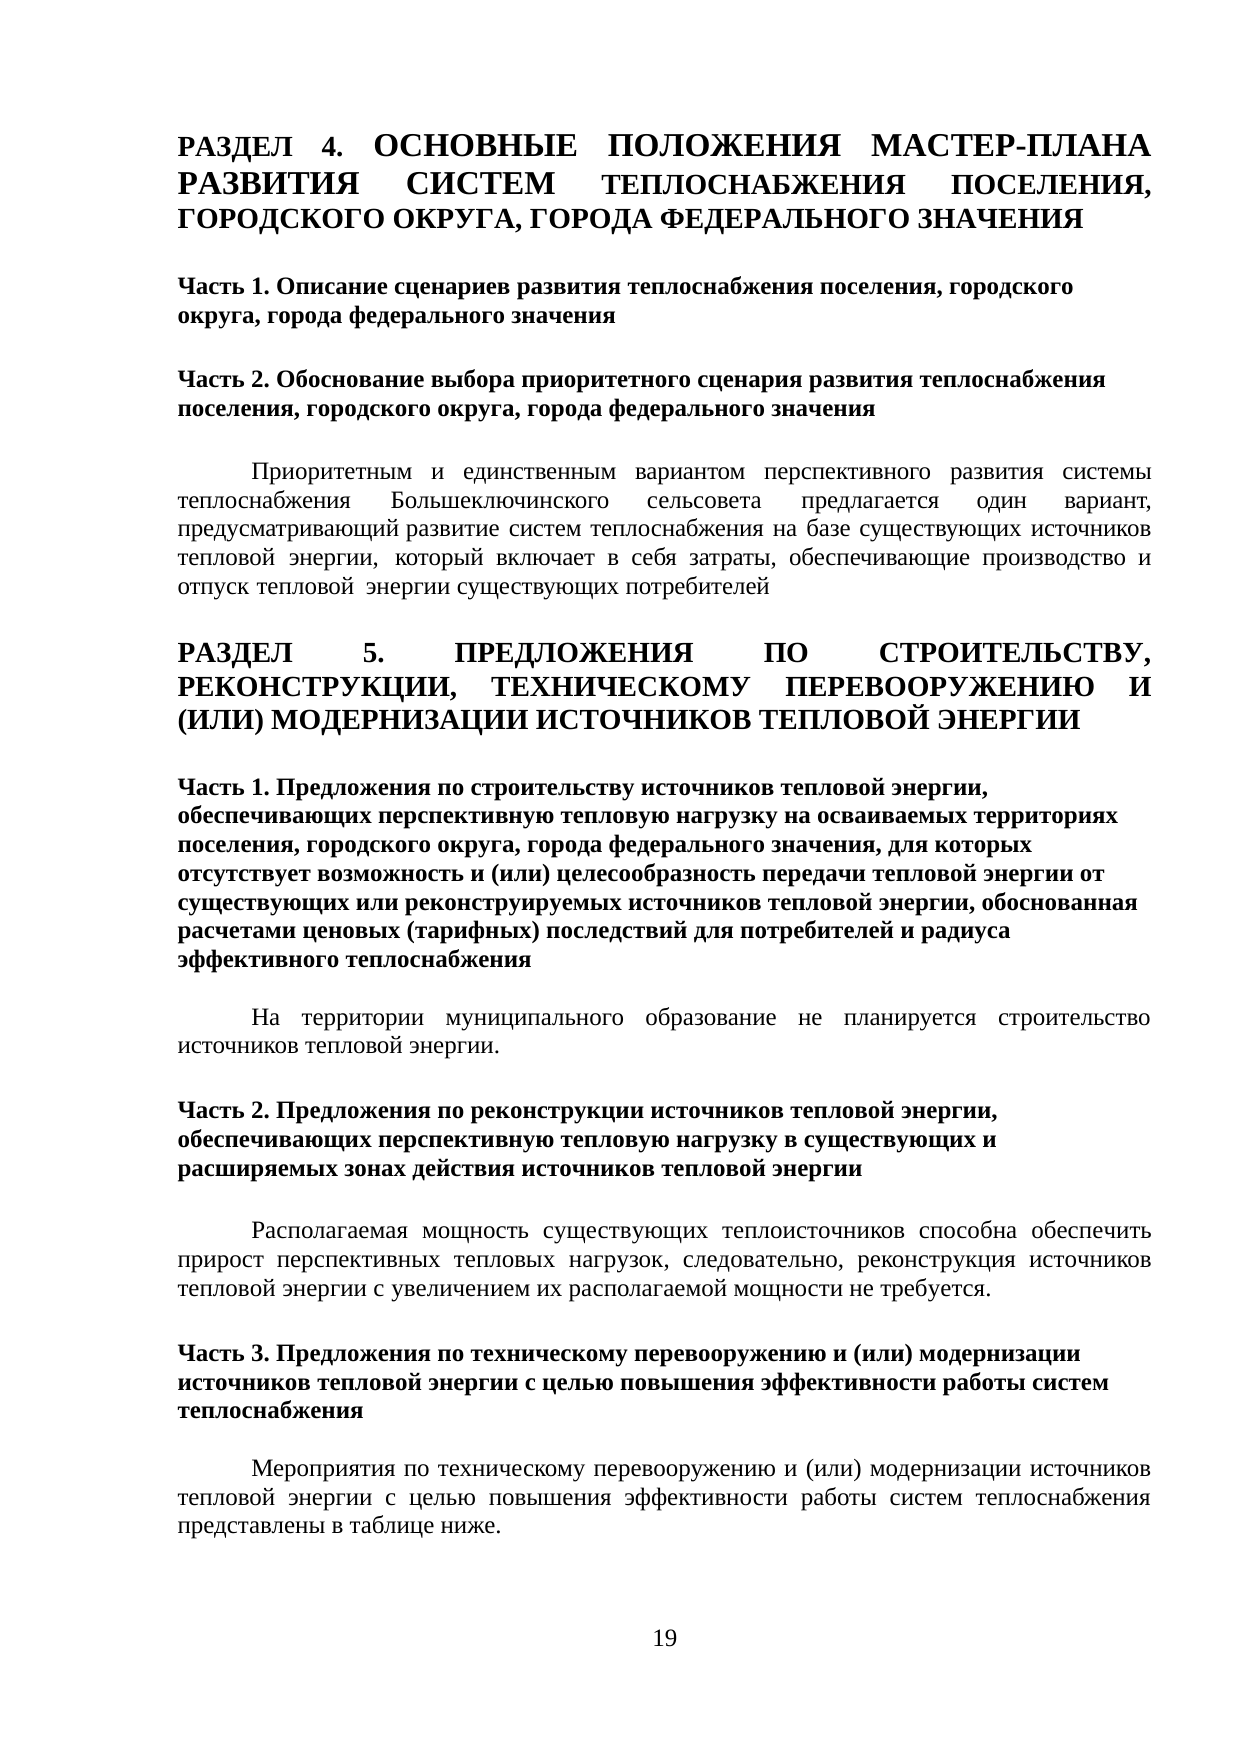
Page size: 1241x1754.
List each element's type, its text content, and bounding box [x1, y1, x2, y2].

subtitle РАЗДЕЛ 5. ПРЕДЛОЖЕНИЯ ПО СТРОИТЕЛЬСТВУ, РЕКОНСТРУКЦИИ, ТЕХНИЧЕСКОМУ ПЕРЕВООРУЖЕНИЮ И (ИЛИ) МОДЕРНИЗАЦИИ ИСТОЧНИКОВ ТЕПЛОВОЙ ЭНЕРГИИ [177, 635, 1152, 736]
subtitle РАЗДЕЛ 4. ОСНОВНЫЕ ПОЛОЖЕНИЯ МАСТЕР-ПЛАНА РАЗВИТИЯ СИСТЕМ ТЕПЛОСНАБЖЕНИЯ ПОСЕЛЕНИЯ, ГОРОДСКОГО ОКРУГА, ГОРОДА ФЕДЕРАЛЬНОГО ЗНАЧЕНИЯ [177, 125, 1152, 235]
text Мероприятия по техническому перевооружению и (или) модернизации источников тепловой энергии с целью повышения эффективности работы систем теплоснабжения представлены в таблице ниже. [177, 1453, 1152, 1539]
subtitle Часть 1. Предложения по строительству источников тепловой энергии, обеспечивающих перспективную тепловую нагрузку на осваиваемых территориях поселения, городского округа, города федерального значения, для которых отсутствует возможность и (или) целесообразность передачи тепловой энергии от существующих или реконструируемых источников тепловой энергии, обоснованная расчетами ценовых (тарифных) последствий для потребителей и радиуса эффективного теплоснабжения [177, 772, 1152, 973]
subtitle Часть 2. Предложения по реконструкции источников тепловой энергии, обеспечивающих перспективную тепловую нагрузку в существующих и расширяемых зонах действия источников тепловой энергии [177, 1095, 1152, 1181]
subtitle Часть 1. Описание сценариев развития теплоснабжения поселения, городского округа, города федерального значения [177, 271, 1152, 328]
subtitle Часть 3. Предложения по техническому перевооружению и (или) модернизации источников тепловой энергии с целью повышения эффективности работы систем теплоснабжения [177, 1338, 1152, 1424]
text На территории муниципального образование не планируется строительство источников тепловой энергии. [177, 1002, 1152, 1059]
text Располагаемая мощность существующих теплоисточников способна обеспечить прирост перспективных тепловых нагрузок, следовательно, реконструкция источников тепловой энергии с увеличением их располагаемой мощности не требуется. [177, 1216, 1152, 1302]
subtitle Часть 2. Обоснование выбора приоритетного сценария развития теплоснабжения поселения, городского округа, города федерального значения [177, 364, 1152, 422]
text Приоритетным и единственным вариантом перспективного развития системы теплоснабжения Большеключинского сельсовета предлагается один вариант, предусматривающий развитие систем теплоснабжения на базе существующих источников тепловой энергии, который включает в себя затраты, обеспечивающие производство и отпуск тепловой энергии существующих потребителей [177, 456, 1152, 600]
